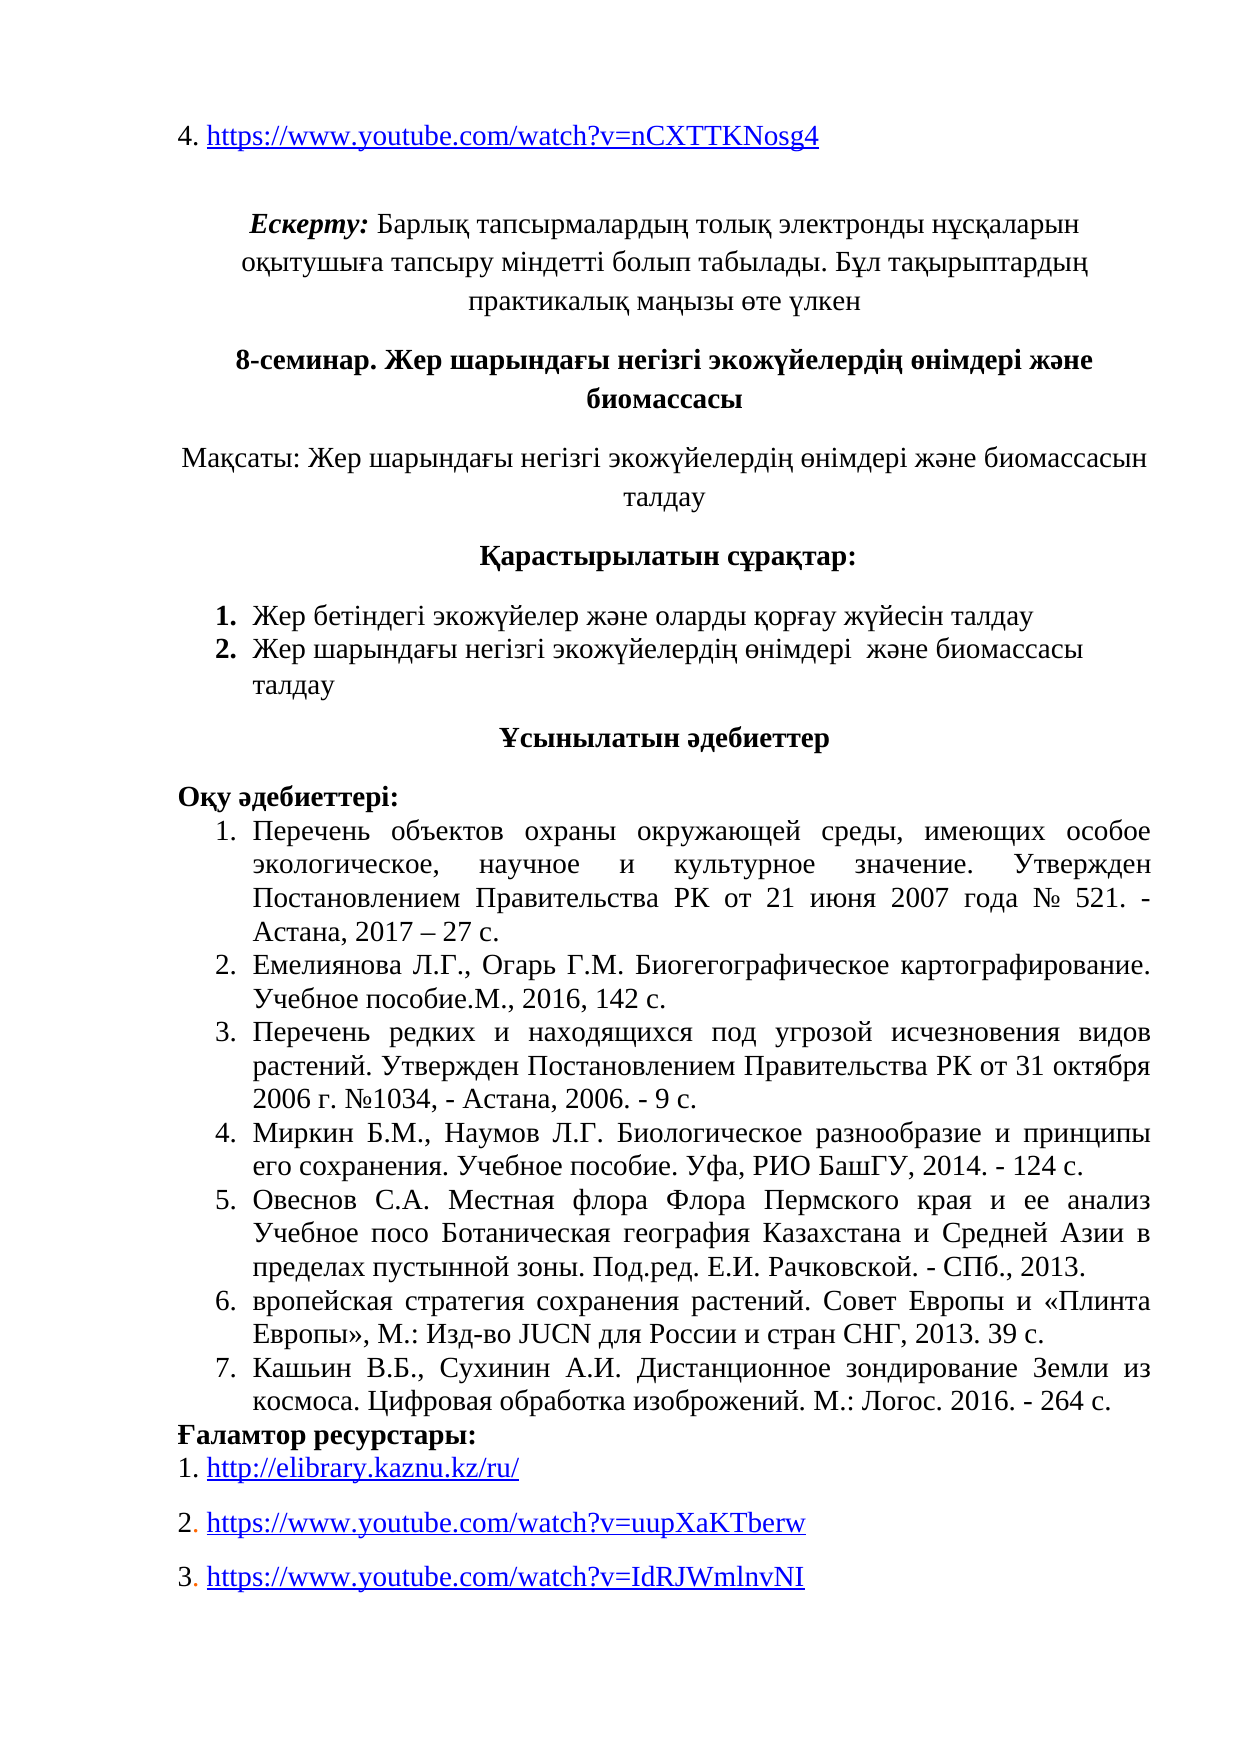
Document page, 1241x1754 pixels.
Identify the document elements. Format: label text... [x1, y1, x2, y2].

list Кашьин В.Б., Сухинин А.И. Дистанционное зондирование Земли из космоса. Цифровая обработка изоброжений. М.: Логос. 2016. - 264 с. [215, 1350, 1152, 1417]
text Мақсаты: Жер шарындағы негізгі экожүйелердің өнімдері және биомассасын талдау [177, 440, 1152, 512]
list Овеснов С.А. Местная флора Флора Пермского края и ее анализ Учебное посо Ботаническая география Казахстана и Средней Азии в пределах пустынной зоны. Под.ред. Е.И. Рачковской. - СПб., 2013. [215, 1182, 1152, 1283]
list Перечень редких и находящихся под угрозой исчезновения видов растений. Утвержден Постановлением Правительства РК от 31 октября 2006 г. №1034, - Астана, 2006. - 9 с. [215, 1014, 1152, 1115]
text 8-семинар. Жер шарындағы негізгі экожүйелердің өнімдері және биомассасы [177, 342, 1152, 414]
list Емелиянова Л.Г., Огарь Г.М. Биогегографическое картографирование. Учебное пособие.М., 2016, 142 с. [215, 947, 1152, 1014]
text 3. https://www.youtube.com/watch?v=IdRJWmlnvNI [177, 1559, 1152, 1593]
text 4. https://www.youtube.com/watch?v=nCXTTKNosg4 [177, 118, 1152, 152]
list Миркин Б.М., Наумов Л.Г. Биологическое разнообразие и принципы его сохранения. Учебное пособие. Уфа, РИО БашГУ, 2014. - 124 с. [215, 1115, 1152, 1182]
subtitle Жер бетіндегі экожүйелер және оларды қорғау жүйесін талдау [215, 598, 1152, 631]
text Ұсынылатын әдебиеттер [177, 720, 1152, 754]
list Жер шарындағы негізгі экожүйелердің өнімдері және биомассасы талдау [215, 631, 1152, 701]
text Ғаламтор ресурстары: [177, 1417, 1152, 1450]
list вропейская стратегия сохранения растений. Совет Европы и «Плинта Европы», М.: Изд-во JUCN для России и стран СНГ, 2013. 39 с. [215, 1283, 1152, 1350]
text 2. https://www.youtube.com/watch?v=uupXaKTberw [177, 1505, 1152, 1538]
list Перечень объектов охраны окружающей среды, имеющих особое экологическое, научное и культурное значение. Утвержден Постановлением Правительства РК от 21 июня 2007 года № 521. - Астана, 2017 – 27 с. [215, 813, 1152, 947]
text Ескерту: Барлық тапсырмалардың толық электронды нұсқаларын оқытушыға тапсыру міндетті болып табылады. Бұл тақырыптардың практикалық маңызы өте үлкен [177, 206, 1152, 317]
text Қарастырылатын сұрақтар: [177, 538, 1152, 572]
list Оқу әдебиеттері: [177, 779, 1152, 813]
text 1. http://elibrary.kaznu.kz/ru/ [177, 1450, 1152, 1484]
